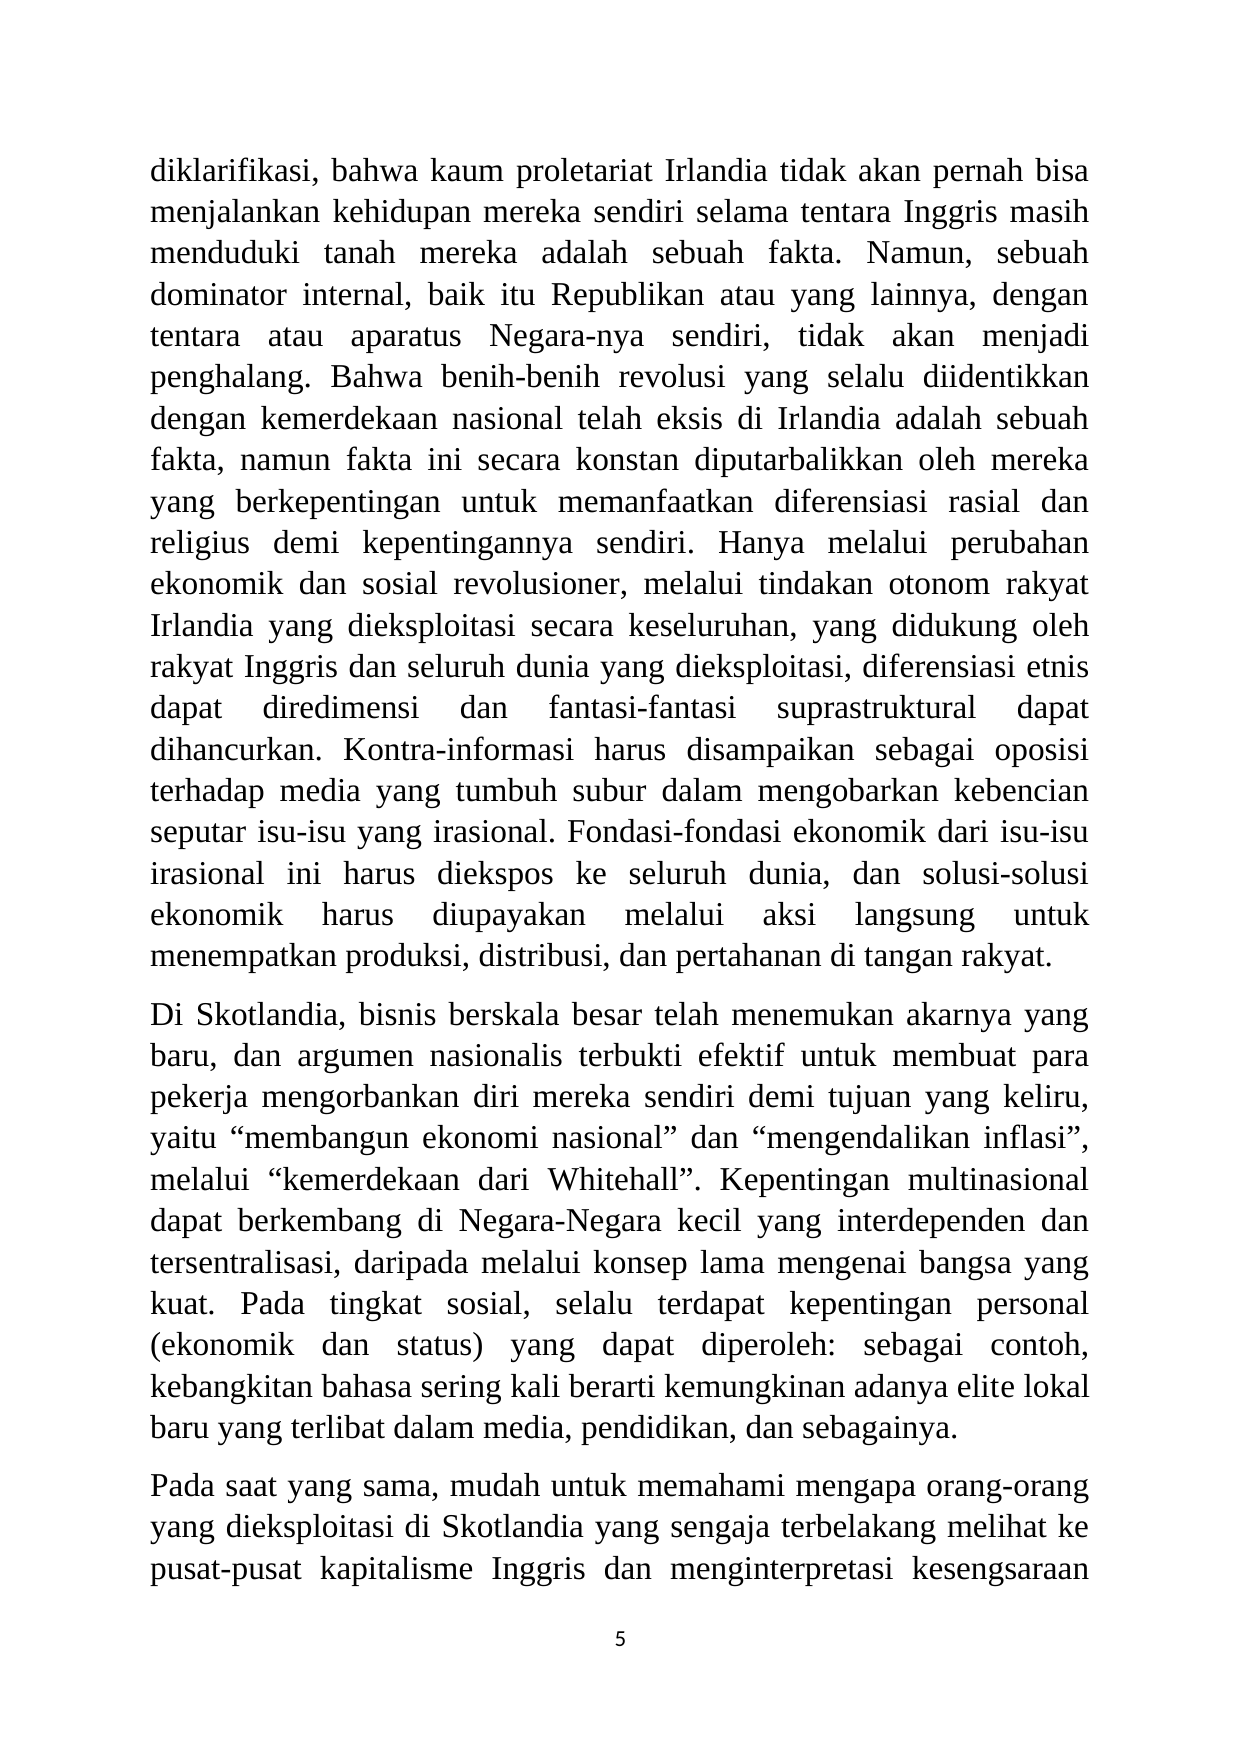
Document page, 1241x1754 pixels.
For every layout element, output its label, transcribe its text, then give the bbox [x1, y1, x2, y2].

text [150, 150, 1090, 974]
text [150, 1465, 1090, 1586]
text Di Skotlandia, bisnis berskala besar telah menemukan akarnya yang baru, dan argumen nasionalis terbukti efektif untuk membuat para pekerja mengorbankan diri mereka sendiri demi tujuan yang keliru, yaitu “membangun ekonomi nasional” dan “mengendalikan inflasi”, melalui “kemerdekaan dari Whitehall”. Kepentingan multinasional dapat berkembang di Negara-Negara kecil yang interdependen dan tersentralisasi, daripada melalui konsep lama mengenai bangsa yang kuat. Pada tingkat sosial, selalu terdapat kepentingan personal (ekonomik dan status) yang dapat diperoleh: sebagai contoh, kebangkitan bahasa sering kali berarti kemungkinan adanya elite lokal baru yang terlibat dalam media, pendidikan, dan sebagainya. [150, 994, 1090, 1446]
